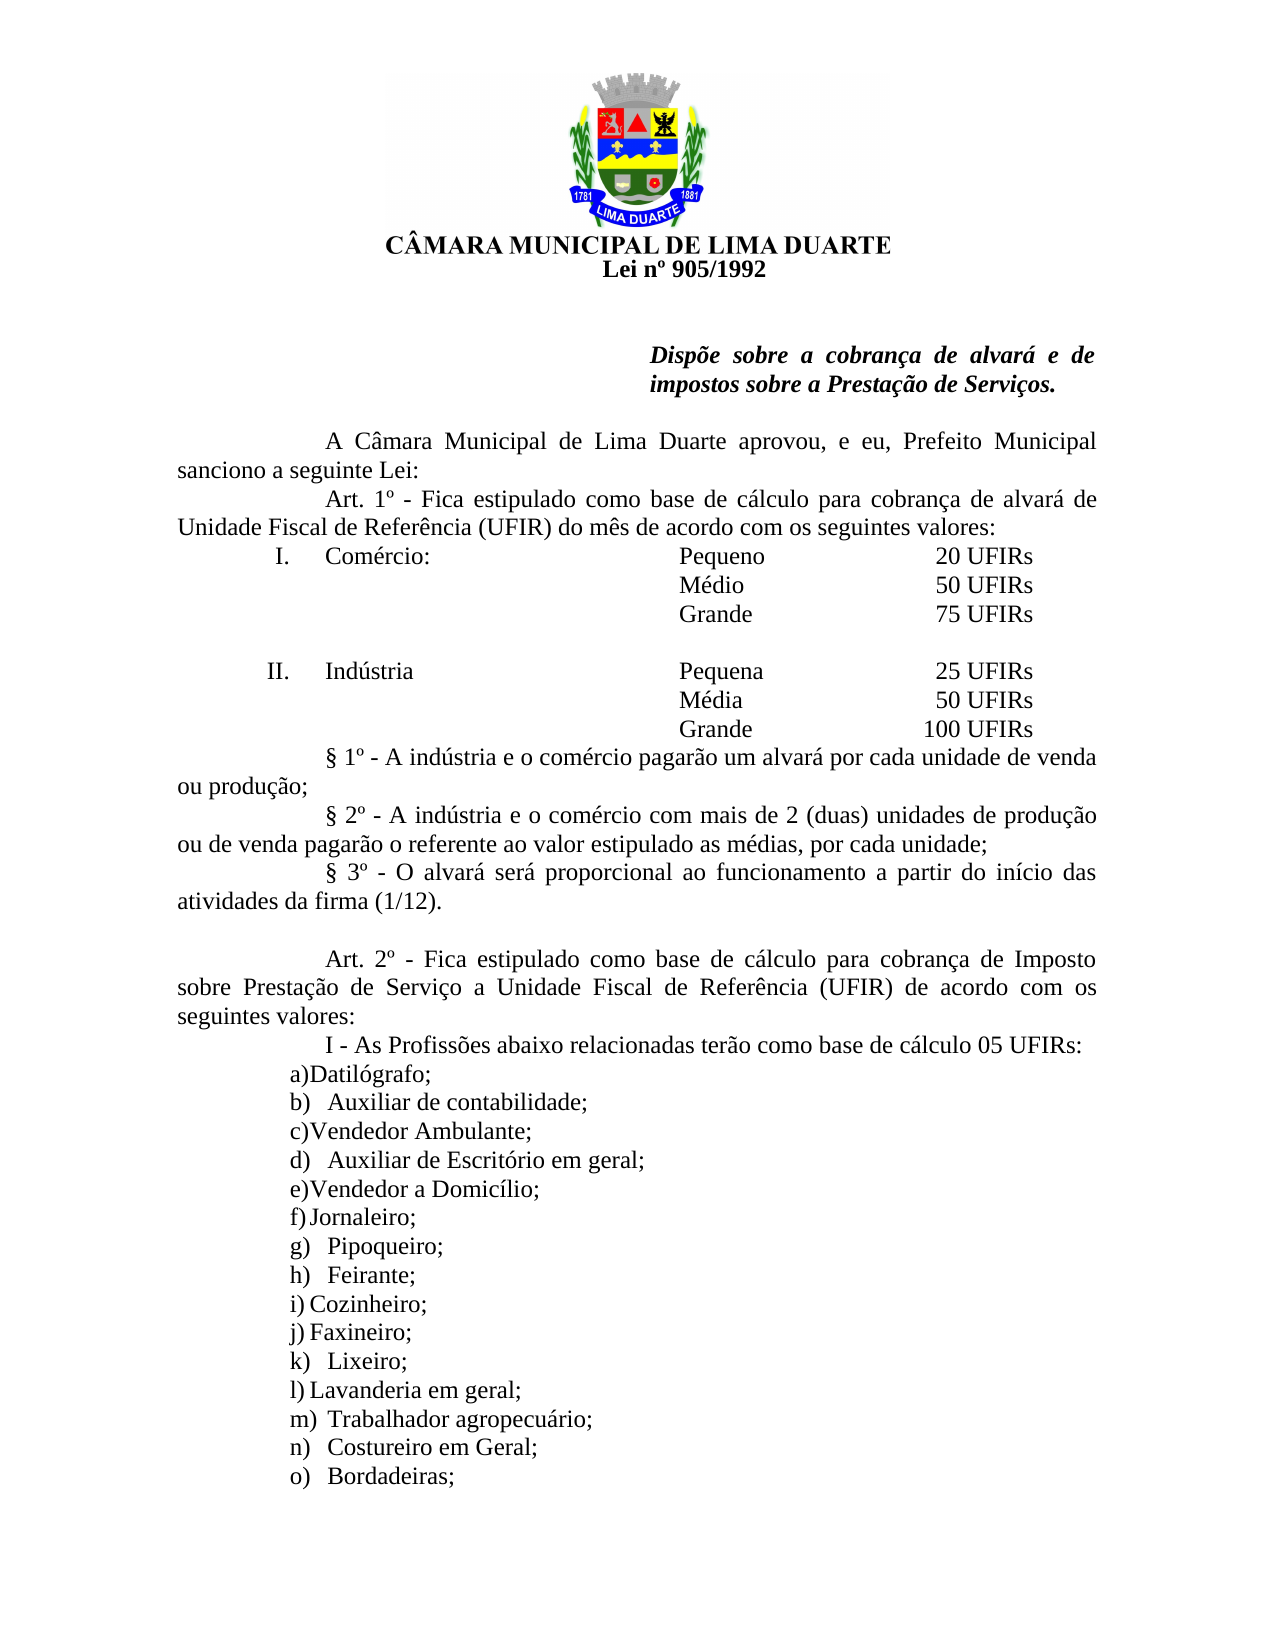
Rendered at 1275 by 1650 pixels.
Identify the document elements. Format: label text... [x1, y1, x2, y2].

text § 1º - A indústria e o comércio pagarão um alvará por cada unidade de venda ou produção; [177, 742, 1098, 800]
text Art. 2º - Fica estipulado como base de cálculo para cobrança de Imposto sobre Prestação de Serviço a Unidade Fiscal de Referência (UFIR) de acordo com os seguintes valores: [177, 944, 1098, 1030]
text Grande 100 UFIRs [327, 714, 1098, 742]
picture [385, 73, 891, 254]
text A Câmara Municipal de Lima Duarte aprovou, e eu, Prefeito Municipal sanciono a seguinte Lei: [177, 426, 1098, 484]
list Faxineiro; [289, 1317, 1098, 1346]
list Comércio: Pequeno 20 UFIRs [289, 541, 1098, 570]
list Lavanderia em geral; [289, 1375, 1098, 1404]
text Grande 75 UFIRs [327, 599, 1098, 627]
text § 2º - A indústria e o comércio com mais de 2 (duas) unidades de produção ou de venda pagarão o referente ao valor estipulado as médias, por cada unidade; [177, 800, 1098, 857]
text I - As Profissões abaixo relacionadas terão como base de cálculo 05 UFIRs: [177, 1030, 1098, 1059]
text Média 50 UFIRs [327, 685, 1098, 714]
list Cozinheiro; [289, 1289, 1098, 1317]
text Art. 1º - Fica estipulado como base de cálculo para cobrança de alvará de Unidade Fiscal de Referência (UFIR) do mês de acordo com os seguintes valores: [177, 484, 1098, 541]
list Vendedor a Domicílio; [289, 1174, 1098, 1202]
text § 3º - O alvará será proporcional ao funcionamento a partir do início das atividades da firma (1/12). [177, 857, 1098, 915]
list Auxiliar de contabilidade; [289, 1087, 1098, 1116]
list Pipoqueiro; [289, 1231, 1098, 1260]
list Trabalhador agropecuário; [289, 1404, 1098, 1432]
list Costureiro em Geral; [289, 1432, 1098, 1461]
list Jornaleiro; [289, 1202, 1098, 1231]
list Auxiliar de Escritório em geral; [289, 1145, 1098, 1174]
list Vendedor Ambulante; [289, 1116, 1098, 1145]
list Feirante; [289, 1260, 1098, 1289]
list Indústria Pequena 25 UFIRs [289, 656, 1098, 685]
list Datilógrafo; [289, 1059, 1098, 1087]
text Dispõe sobre a cobrança de alvará e de impostos sobre a Prestação de Serviços. [649, 340, 1098, 397]
text Médio 50 UFIRs [327, 570, 1098, 599]
list Bordadeiras; [289, 1461, 1098, 1490]
text Lei nº 905/1992 [177, 254, 1098, 282]
list Lixeiro; [289, 1346, 1098, 1375]
